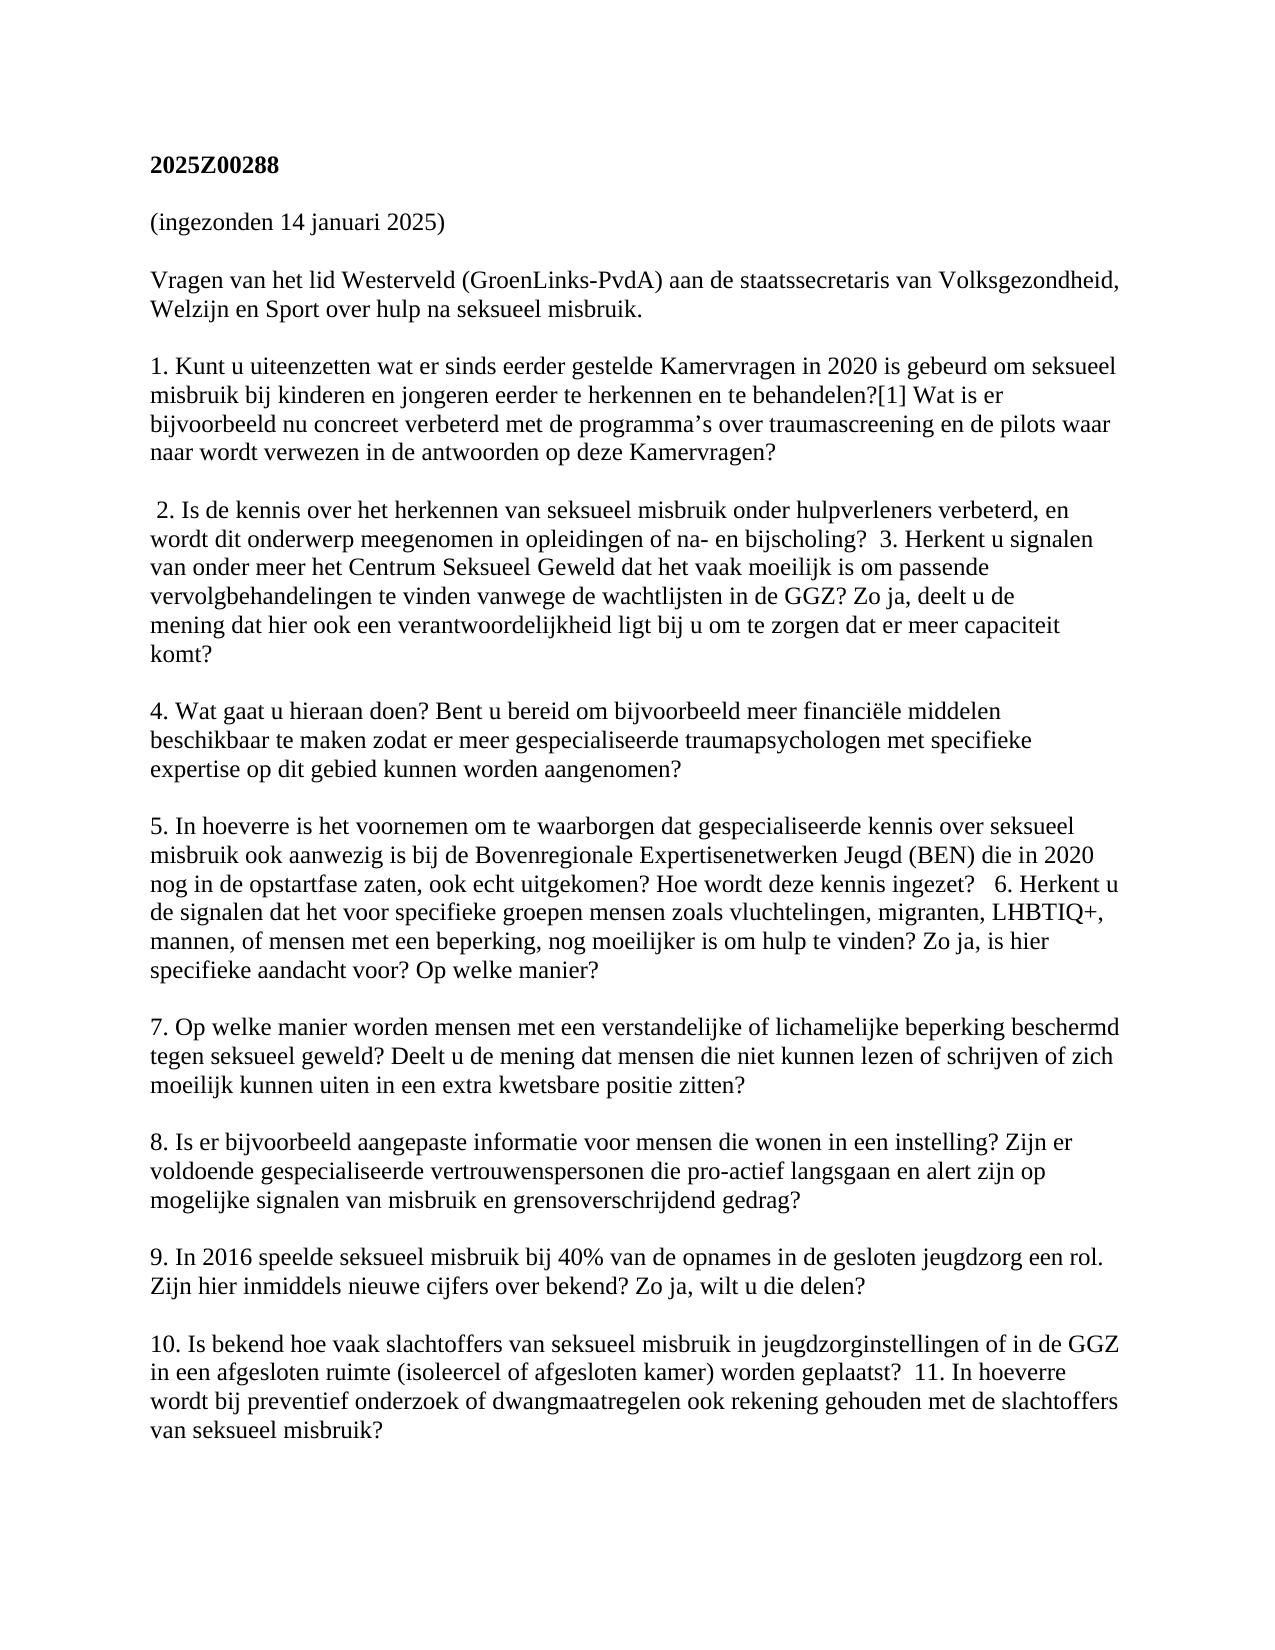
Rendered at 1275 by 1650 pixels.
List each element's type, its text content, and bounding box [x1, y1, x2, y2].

text 8. Is er bijvoorbeeld aangepaste informatie voor mensen die wonen in een instelling? Zijn er voldoende gespecialiseerde vertrouwenspersonen die pro-actief langsgaan en alert zijn op mogelijke signalen van misbruik en grensoverschrijdend gedrag? [150, 1127, 1125, 1242]
text 1. Kunt u uiteenzetten wat er sinds eerder gestelde Kamervragen in 2020 is gebeurd om seksueel misbruik bij kinderen en jongeren eerder te herkennen en te behandelen?[1] Wat is er bijvoorbeeld nu concreet verbeterd met de programma’s over traumascreening en de pilots waar naar wordt verwezen in de antwoorden op deze Kamervragen? [150, 351, 1125, 495]
text 2025Z00288 [150, 150, 1125, 207]
text 4. Wat gaat u hieraan doen? Bent u bereid om bijvoorbeeld meer financiële middelen beschikbaar te maken zodat er meer gespecialiseerde traumapsychologen met specifieke expertise op dit gebied kunnen worden aangenomen? [150, 696, 1125, 811]
text 7. Op welke manier worden mensen met een verstandelijke of lichamelijke beperking beschermd tegen seksueel geweld? Deelt u de mening dat mensen die niet kunnen lezen of schrijven of zich moeilijk kunnen uiten in een extra kwetsbare positie zitten? [150, 1012, 1125, 1127]
text 5. In hoeverre is het voornemen om te waarborgen dat gespecialiseerde kennis over seksueel misbruik ook aanwezig is bij de Bovenregionale Expertisenetwerken Jeugd (BEN) die in 2020 nog in de opstartfase zaten, ook echt uitgekomen? Hoe wordt deze kennis ingezet? [150, 811, 1125, 1012]
text Vragen van het lid Westerveld (GroenLinks-PvdA) aan de staatssecretaris van Volksgezondheid, Welzijn en Sport over hulp na seksueel misbruik. [150, 265, 1125, 351]
text 9. In 2016 speelde seksueel misbruik bij 40% van de opnames in de gesloten jeugdzorg een rol. Zijn hier inmiddels nieuwe cijfers over bekend? Zo ja, wilt u die delen? [150, 1242, 1125, 1329]
text 10. Is bekend hoe vaak slachtoffers van seksueel misbruik in jeugdzorginstellingen of in de GGZ in een afgesloten ruimte (isoleercel of afgesloten kamer) worden geplaatst? [150, 1329, 1125, 1472]
text (ingezonden 14 januari 2025) [150, 207, 1125, 265]
